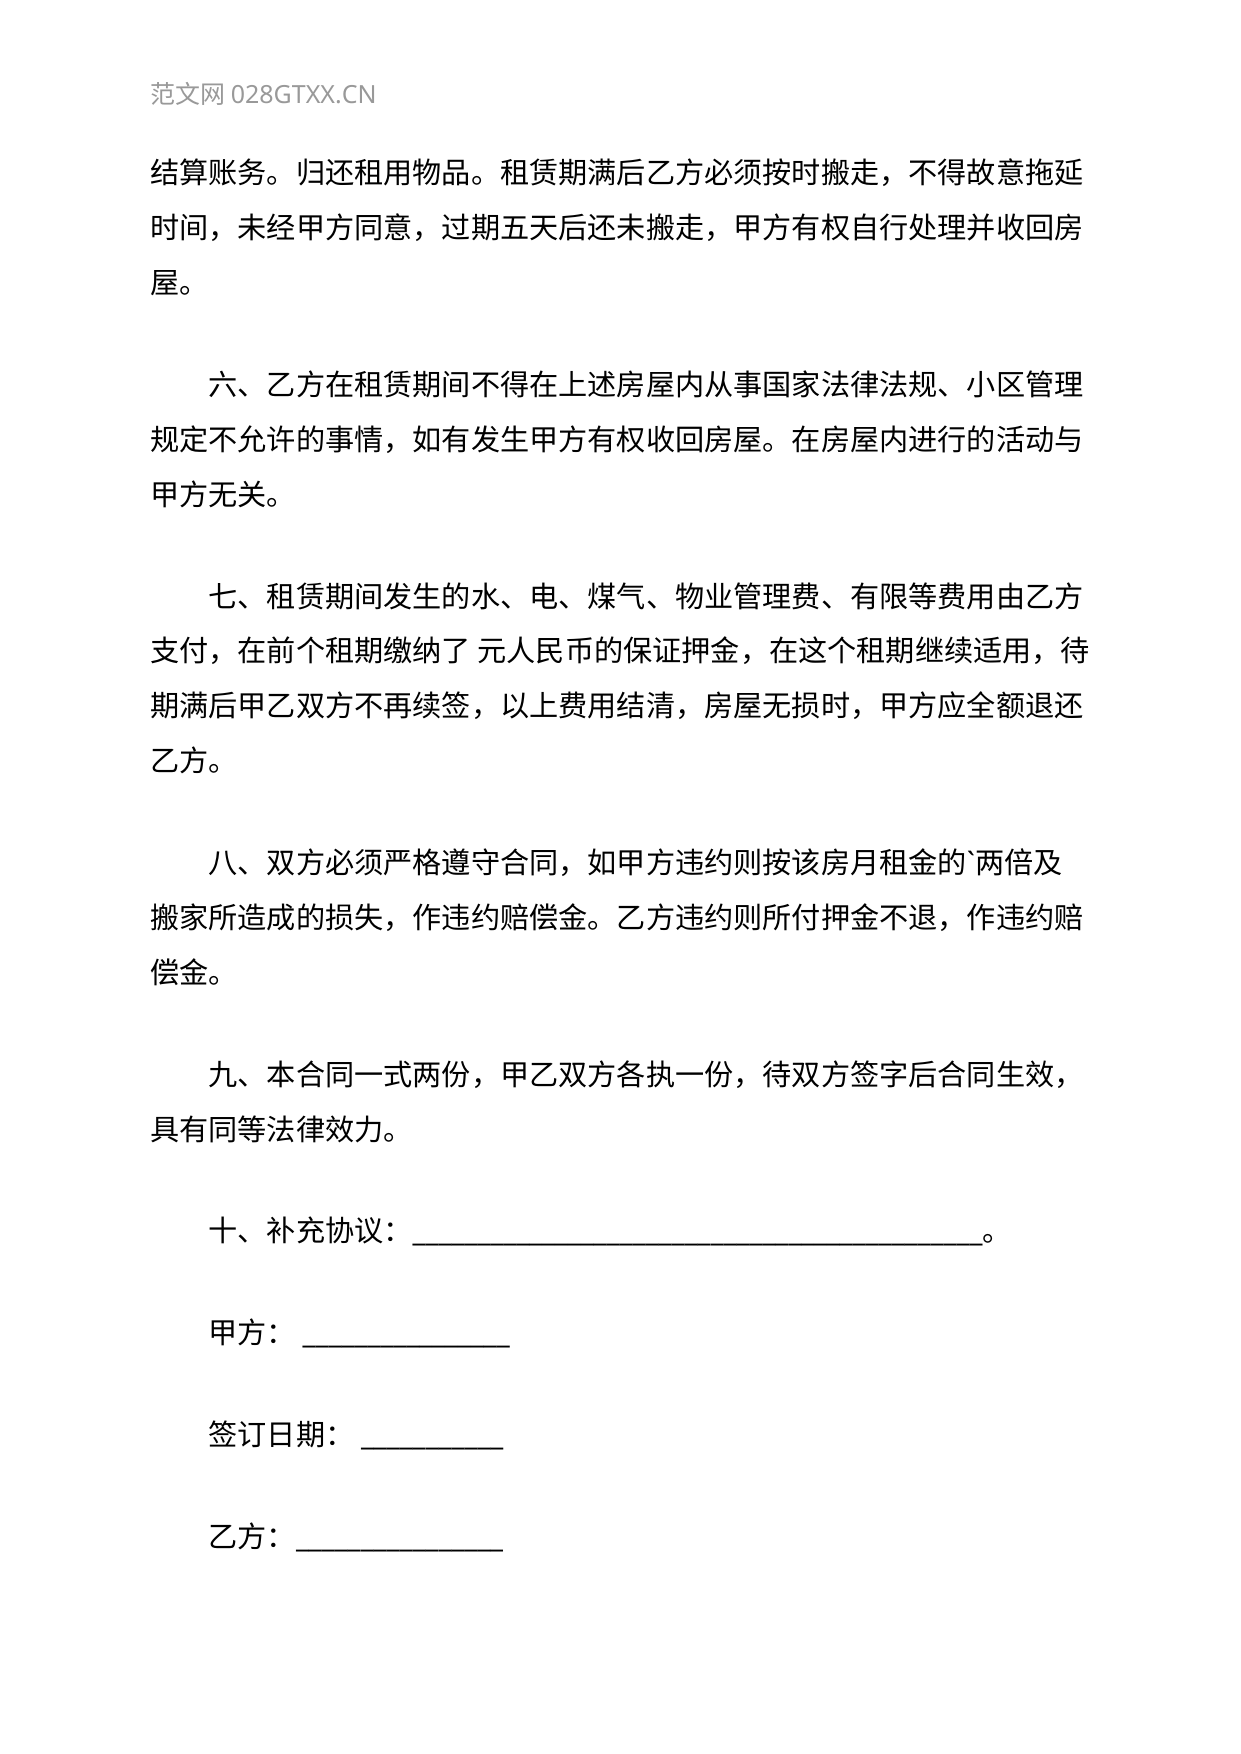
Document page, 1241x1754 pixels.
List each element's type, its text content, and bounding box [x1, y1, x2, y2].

text 九、本合同一式两份，甲乙双方各执一份，待双方签字后合同生效，具有同等法律效力。 [150, 1051, 1090, 1148]
text 六、乙方在租赁期间不得在上述房屋内从事国家法律法规、小区管理规定不允许的事情，如有发生甲方有权收回房屋。在房屋内进行的活动与甲方无关。 [150, 362, 1090, 514]
text 八、双方必须严格遵守合同，如甲方违约则按该房月租金的`两倍及搬家所造成的损失，作违约赔偿金。乙方违约则所付押金不退，作违约赔偿金。 [150, 839, 1090, 992]
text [150, 150, 1090, 302]
text 签订日期： ___________ [150, 1412, 1090, 1454]
text 乙方：________________ [150, 1514, 1090, 1556]
text 十、补充协议：____________________________________________。 [150, 1208, 1090, 1250]
text 甲方： ________________ [150, 1310, 1090, 1352]
text 七、租赁期间发生的水、电、煤气、物业管理费、有限等费用由乙方支付，在前个租期缴纳了 元人民币的保证押金，在这个租期继续适用，待期满后甲乙双方不再续签，以上费用结清，房屋无损时，甲方应全额退还乙方。 [150, 573, 1090, 780]
